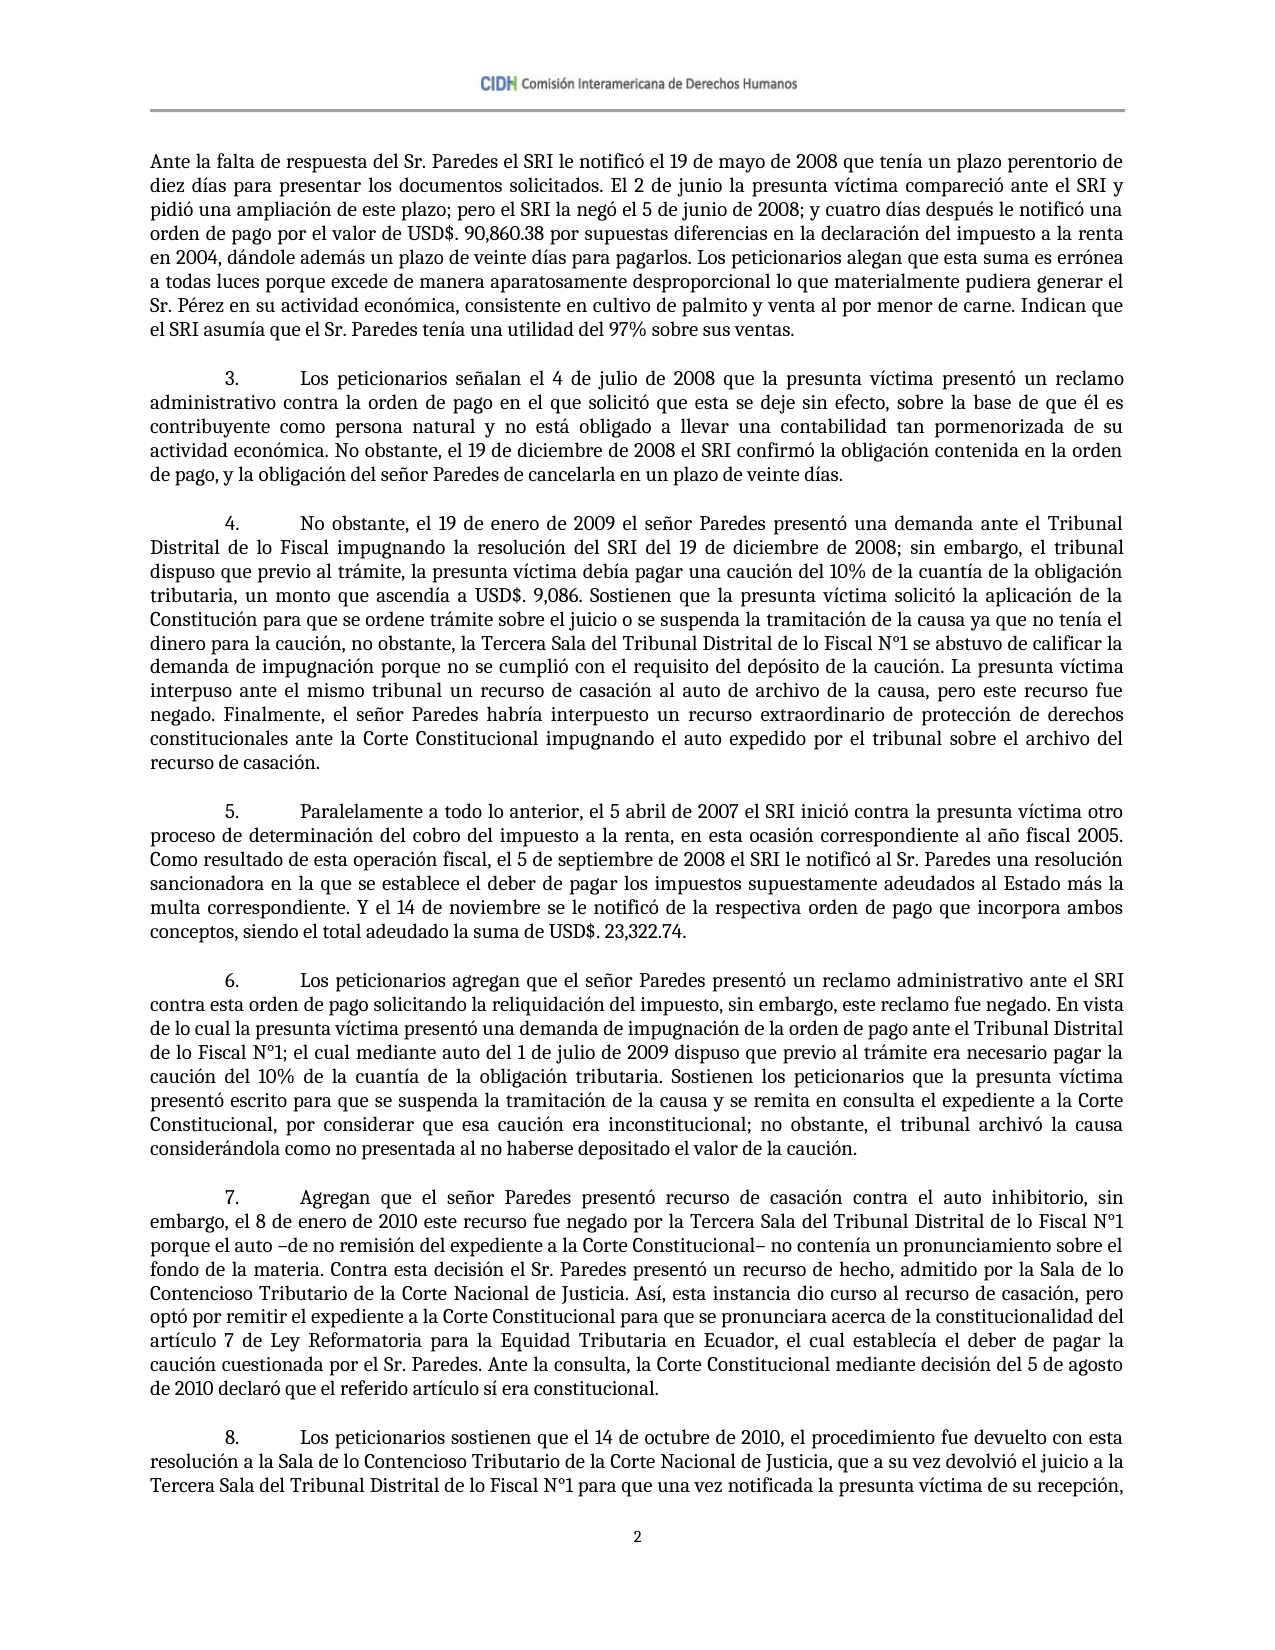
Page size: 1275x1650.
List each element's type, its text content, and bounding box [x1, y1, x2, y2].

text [150, 150, 1125, 342]
text 7. Agregan que el señor Paredes presentó recurso de casación contra el auto inhibitorio, sin embargo, el 8 de enero de 2010 este recurso fue negado por la Tercera Sala del Tribunal Distrital de lo Fiscal N°1 porque el auto –de no remisión del expediente a la Corte Constitucional– no contenía un pronunciamiento sobre el fondo de la materia. Contra esta decisión el Sr. Paredes presentó un recurso de hecho, admitido por la Sala de lo Contencioso Tributario de la Corte Nacional de Justicia. Así, esta instancia dio curso al recurso de casación, pero optó por remitir el expediente a la Corte Constitucional para que se pronunciara acerca de la constitucionalidad del artículo 7 de Ley Reformatoria para la Equidad Tributaria en Ecuador, el cual establecía el deber de pagar la caución cuestionada por el Sr. Paredes. Ante la consulta, la Corte Constitucional mediante decisión del 5 de agosto de 2010 declaró que el referido artículo sí era constitucional. [150, 1185, 1125, 1401]
text 4. No obstante, el 19 de enero de 2009 el señor Paredes presentó una demanda ante el Tribunal Distrital de lo Fiscal impugnando la resolución del SRI del 19 de diciembre de 2008; sin embargo, el tribunal dispuso que previo al trámite, la presunta víctima debía pagar una caución del 10% de la cuantía de la obligación tributaria, un monto que ascendía a USD$. 9,086. Sostienen que la presunta víctima solicitó la aplicación de la Constitución para que se ordene trámite sobre el juicio o se suspenda la tramitación de la causa ya que no tenía el dinero para la caución, no obstante, la Tercera Sala del Tribunal Distrital de lo Fiscal N°1 se abstuvo de calificar la demanda de impugnación porque no se cumplió con el requisito del depósito de la caución. La presunta víctima interpuso ante el mismo tribunal un recurso de casación al auto de archivo de la causa, pero este recurso fue negado. Finalmente, el señor Paredes habría interpuesto un recurso extraordinario de protección de derechos constitucionales ante la Corte Constitucional impugnando el auto expedido por el tribunal sobre el archivo del recurso de casación. [150, 511, 1125, 775]
text 5. Paralelamente a todo lo anterior, el 5 abril de 2007 el SRI inició contra la presunta víctima otro proceso de determinación del cobro del impuesto a la renta, en esta ocasión correspondiente al año fiscal 2005. Como resultado de esta operación fiscal, el 5 de septiembre de 2008 el SRI le notificó al Sr. Paredes una resolución sancionadora en la que se establece el deber de pagar los impuestos supuestamente adeudados al Estado más la multa correspondiente. Y el 14 de noviembre se le notificó de la respectiva orden de pago que incorpora ambos conceptos, siendo el total adeudado la suma de USD$. 23,322.74. [150, 800, 1125, 944]
text 6. Los peticionarios agregan que el señor Paredes presentó un reclamo administrativo ante el SRI contra esta orden de pago solicitando la reliquidación del impuesto, sin embargo, este reclamo fue negado. En vista de lo cual la presunta víctima presentó una demanda de impugnación de la orden de pago ante el Tribunal Distrital de lo Fiscal N°1; el cual mediante auto del 1 de julio de 2009 dispuso que previo al trámite era necesario pagar la caución del 10% de la cuantía de la obligación tributaria. Sostienen los peticionarios que la presunta víctima presentó escrito para que se suspenda la tramitación de la causa y se remita en consulta el expediente a la Corte Constitucional, por considerar que esa caución era inconstitucional; no obstante, el tribunal archivó la causa considerándola como no presentada al no haberse depositado el valor de la caución. [150, 969, 1125, 1160]
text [150, 1426, 1125, 1498]
picture [475, 75, 800, 93]
text 3. Los peticionarios señalan el 4 de julio de 2008 que la presunta víctima presentó un reclamo administrativo contra la orden de pago en el que solicitó que esta se deje sin efecto, sobre la base de que él es contribuyente como persona natural y no está obligado a llevar una contabilidad tan pormenorizada de su actividad económica. No obstante, el 19 de diciembre de 2008 el SRI confirmó la obligación contenida en la orden de pago, y la obligación del señor Paredes de cancelarla en un plazo de veinte días. [150, 367, 1125, 486]
